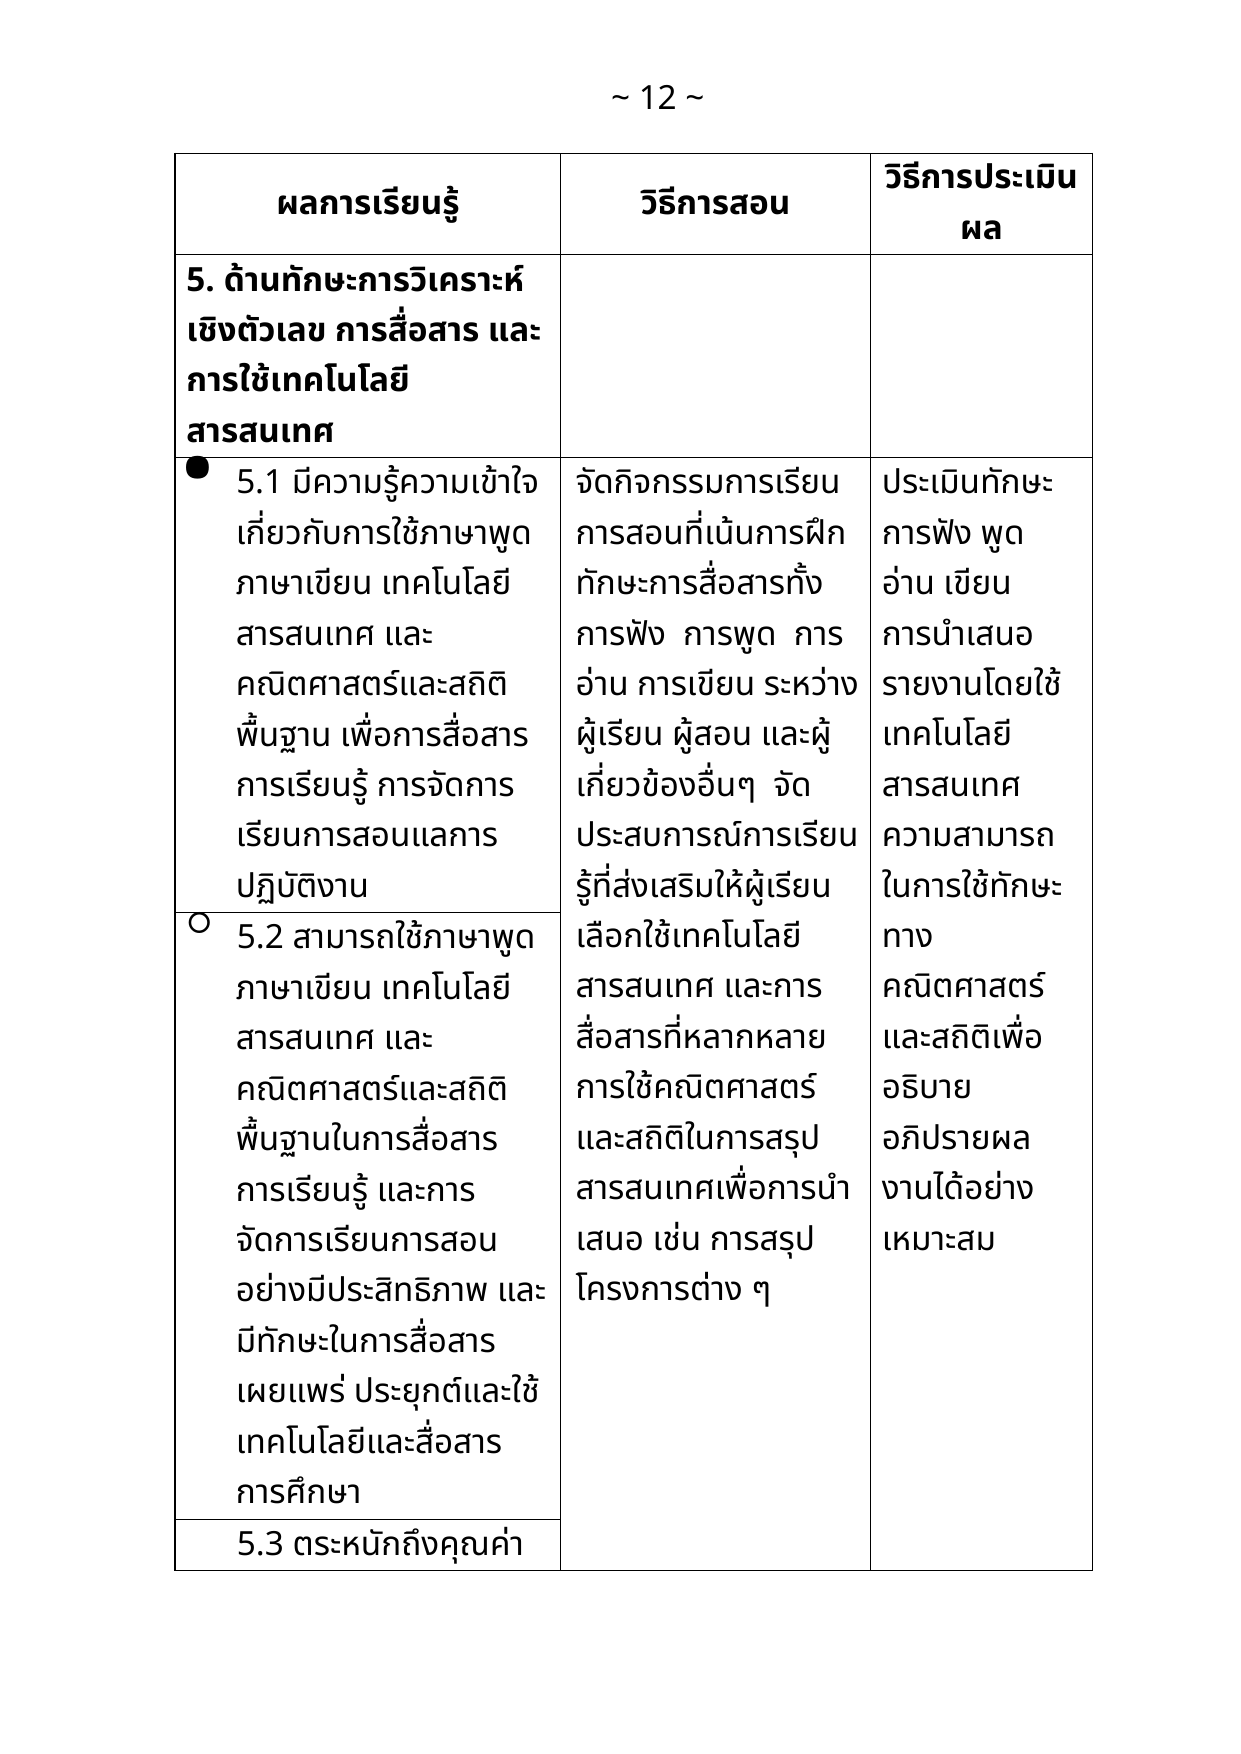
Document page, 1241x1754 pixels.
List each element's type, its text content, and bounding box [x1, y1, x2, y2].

table_cell [176, 458, 221, 912]
table_cell จัดกิจกรรมการเรียนการสอนที่เน้นการฝึกทักษะการสื่อสารทั้งการฟัง การพูด การอ่าน การเขียน ระหว่างผู้เรียน ผู้สอน และผู้เกี่ยวข้องอื่นๆ จัดประสบการณ์การเรียนรู้ที่ส่งเสริมให้ผู้เรียนเลือกใช้เทคโนโลยีสารสนเทศ และการสื่อสารที่หลากหลาย การใช้คณิตศาสตร์และสถิติในการสรุปสารสนเทศเพื่อการนำเสนอ เช่น การสรุปโครงการต่าง ๆ [561, 458, 870, 1570]
table_cell [176, 913, 221, 1518]
table_header ผลการเรียนรู้ [176, 154, 560, 254]
table_header วิธีการประเมินผล [871, 154, 1092, 254]
table_cell [871, 255, 1092, 457]
table_header วิธีการสอน [561, 154, 870, 254]
table_cell [561, 255, 870, 457]
table_cell 5.1 มีความรู้ความเข้าใจเกี่ยวกับการใช้ภาษาพูด ภาษาเขียน เทคโนโลยีสารสนเทศ และคณิตศาสตร์และสถิติพื้นฐาน เพื่อการสื่อสาร การเรียนรู้ การจัดการเรียนการสอนแลการปฏิบัติงาน [221, 458, 560, 912]
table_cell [221, 1520, 560, 1570]
table_cell 5.2 สามารถใช้ภาษาพูด ภาษาเขียน เทคโนโลยีสารสนเทศ และคณิตศาสตร์และสถิติพื้นฐานในการสื่อสาร การเรียนรู้ และการจัดการเรียนการสอนอย่างมีประสิทธิภาพ และมีทักษะในการสื่อสาร เผยแพร่ ประยุกต์และใช้เทคโนโลยีและสื่อสารการศึกษา [221, 913, 560, 1518]
table_cell ประเมินทักษะการฟัง พูด อ่าน เขียน การนำเสนอรายงานโดยใช้เทคโนโลยีสารสนเทศความสามารถในการใช้ทักษะทางคณิตศาสตร์และสถิติเพื่ออธิบาย อภิปรายผลงานได้อย่างเหมาะสม [871, 458, 1092, 1570]
table_cell [176, 1520, 221, 1570]
table_cell 5. ด้านทักษะการวิเคราะห์เชิงตัวเลข การสื่อสาร และการใช้เทคโนโลยีสารสนเทศ [176, 255, 560, 457]
